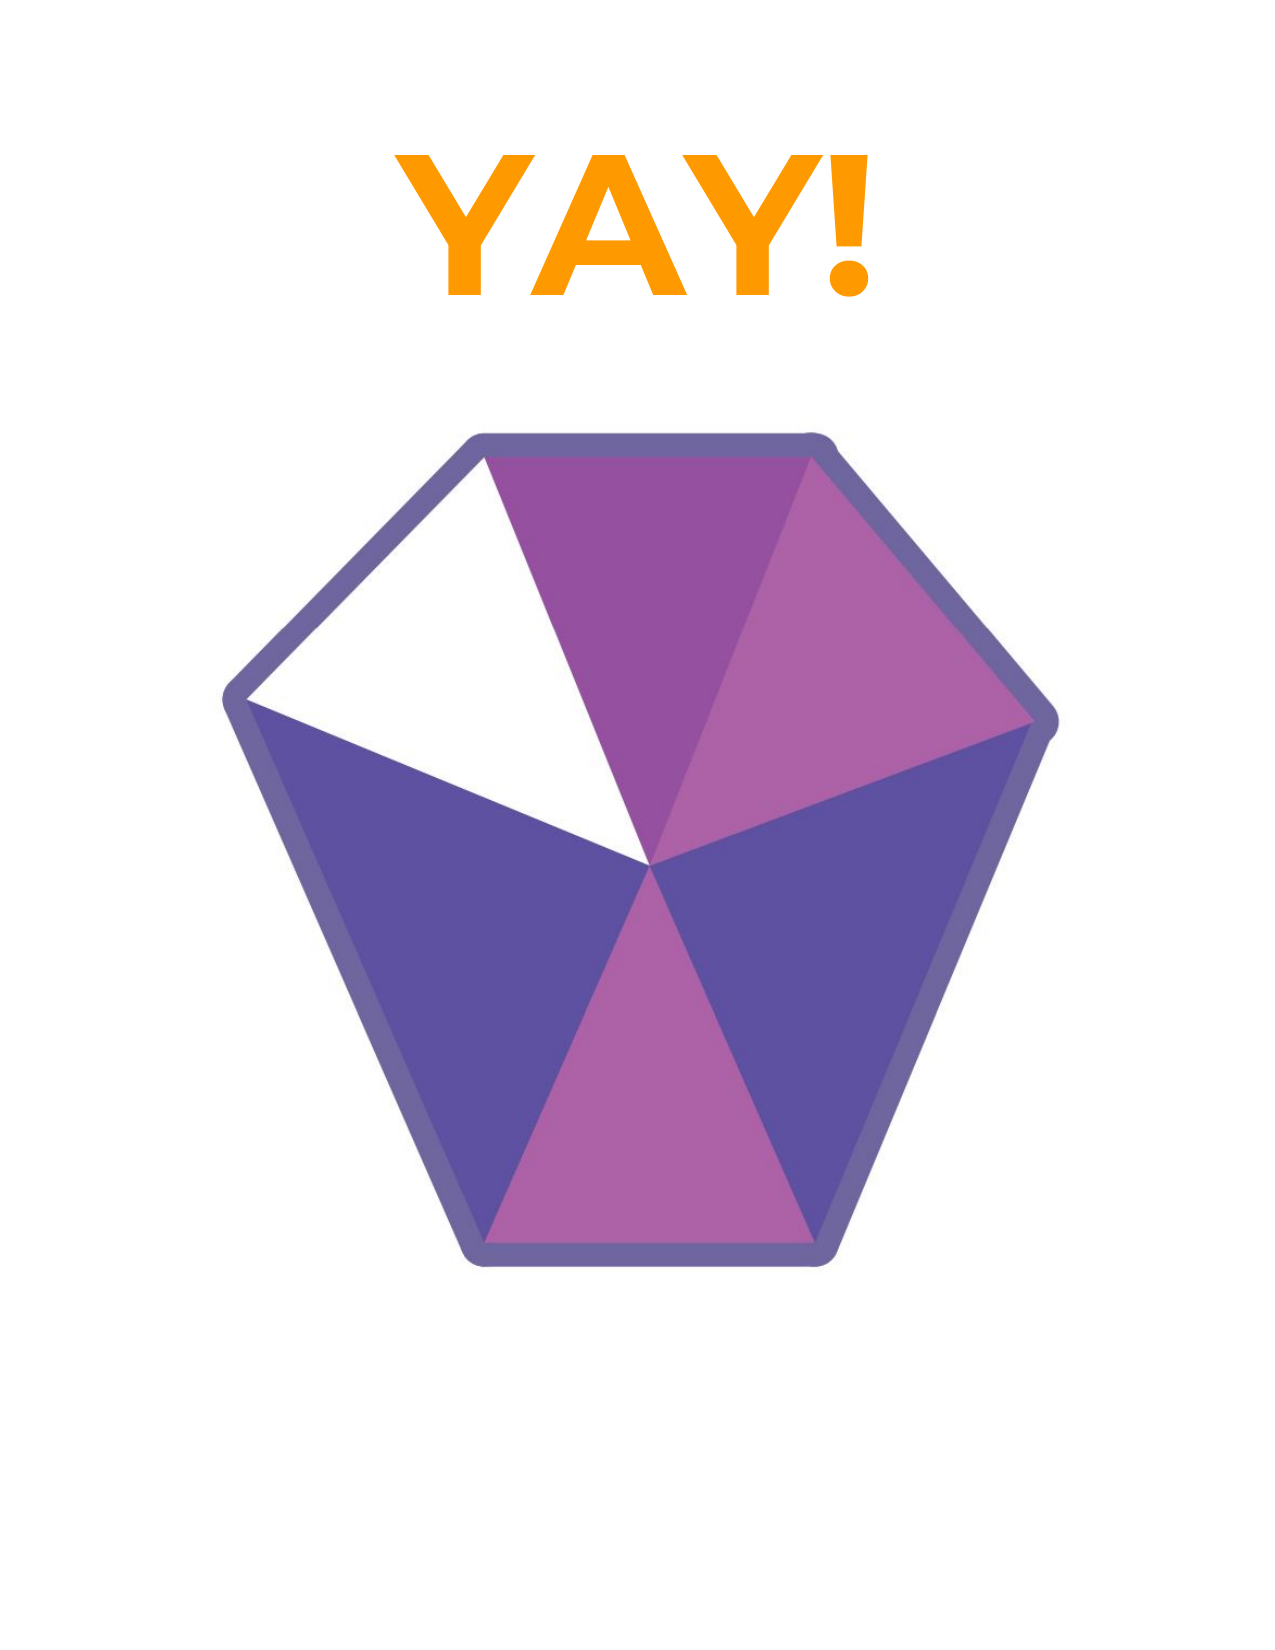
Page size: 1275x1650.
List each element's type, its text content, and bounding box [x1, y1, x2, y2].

picture [172, 381, 1103, 1336]
text YAY! [150, 101, 1125, 345]
